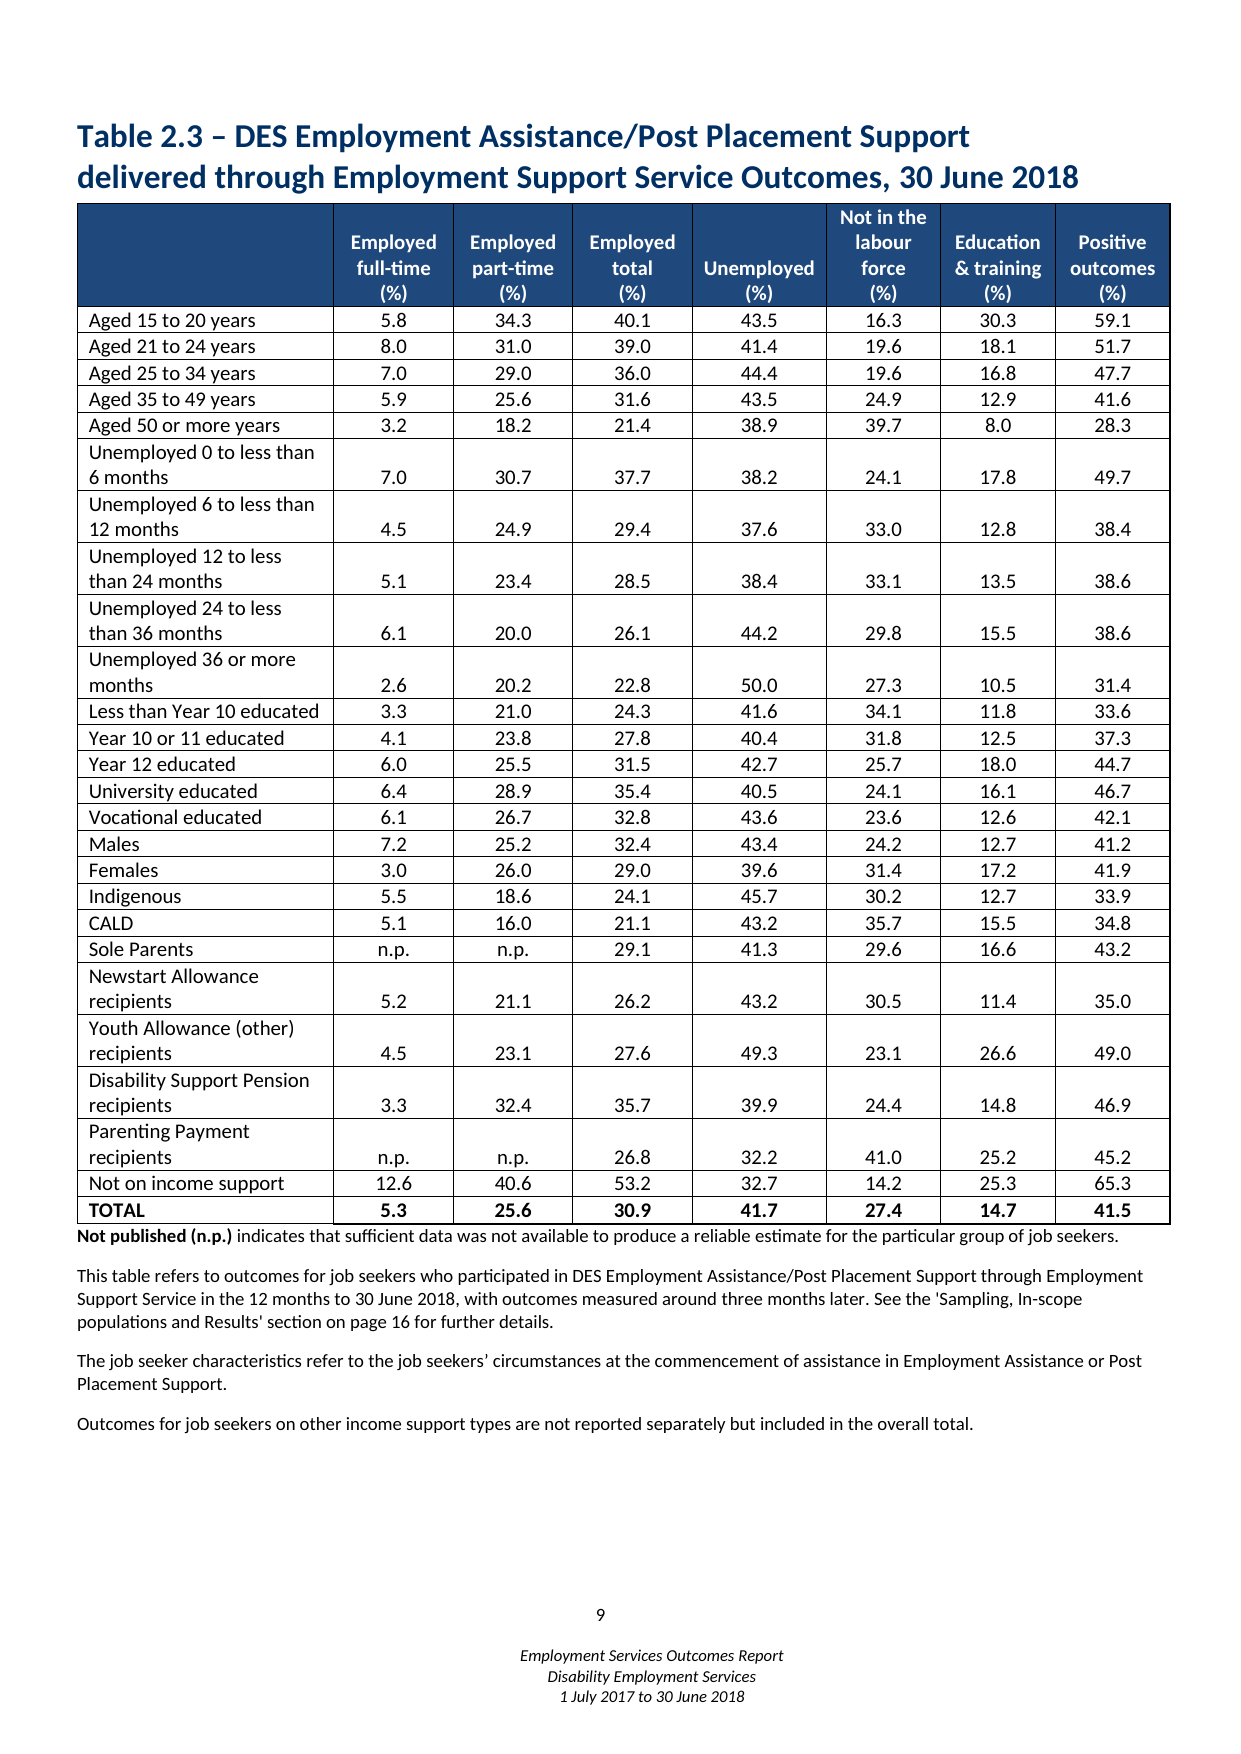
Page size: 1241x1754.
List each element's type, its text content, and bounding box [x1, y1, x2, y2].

text Outcomes for job seekers on other income support types are not reported separately but included in the overall total. [77, 1412, 1169, 1435]
table_cell Unemployed 36 or more months [78, 647, 333, 697]
table_cell 21.4 [573, 413, 692, 438]
table_cell 46.7 [1056, 778, 1169, 803]
table_cell n.p. [454, 1119, 572, 1169]
table_cell 28.9 [454, 778, 572, 803]
table_cell 29.0 [573, 857, 692, 883]
table_header [78, 204, 333, 306]
table_cell 30.3 [941, 307, 1055, 332]
table_cell 33.9 [1056, 884, 1169, 909]
table_cell 32.4 [454, 1067, 572, 1118]
table_cell 26.0 [454, 857, 572, 883]
table_cell 45.7 [693, 884, 826, 909]
table_cell 3.0 [334, 857, 453, 883]
table_cell 5.9 [334, 386, 453, 412]
table_cell Not on income support [78, 1171, 333, 1196]
table_cell 24.1 [573, 884, 692, 909]
table_cell 12.6 [334, 1171, 453, 1196]
table_cell 31.5 [573, 751, 692, 777]
table_cell 41.6 [693, 699, 826, 724]
table_cell Aged 35 to 49 years [78, 386, 333, 412]
table_cell 24.9 [827, 386, 940, 412]
table_cell 18.6 [454, 884, 572, 909]
table_cell 40.6 [454, 1171, 572, 1196]
table_cell 3.3 [334, 699, 453, 724]
table_cell 25.3 [941, 1171, 1055, 1196]
table_cell 12.5 [941, 725, 1055, 750]
table_cell 5.3 [334, 1197, 453, 1222]
table_cell Youth Allowance (other) recipients [78, 1015, 333, 1066]
table_cell 25.5 [454, 751, 572, 777]
table_cell 10.5 [941, 647, 1055, 697]
table_cell 22.8 [573, 647, 692, 697]
table_cell 25.7 [827, 751, 940, 777]
table_header Unemployed (%) [693, 204, 826, 306]
table_cell Males [78, 831, 333, 856]
table_cell 40.1 [573, 307, 692, 332]
table_cell 29.0 [454, 360, 572, 385]
table_cell 12.7 [941, 884, 1055, 909]
table_cell 31.4 [827, 857, 940, 883]
table_cell 5.1 [334, 910, 453, 936]
table_cell 4.5 [334, 1015, 453, 1066]
table_cell Year 12 educated [78, 751, 333, 777]
table_cell 12.9 [941, 386, 1055, 412]
table_cell 41.2 [1056, 831, 1169, 856]
table_cell Less than Year 10 educated [78, 699, 333, 724]
table_cell 15.5 [941, 910, 1055, 936]
table_cell 8.0 [941, 413, 1055, 438]
table_cell 17.2 [941, 857, 1055, 883]
table_cell 16.6 [941, 937, 1055, 962]
table_cell 13.5 [941, 543, 1055, 594]
table_cell 41.0 [827, 1119, 940, 1169]
table_cell 39.9 [693, 1067, 826, 1118]
table_cell 14.8 [941, 1067, 1055, 1118]
table_cell 12.6 [941, 804, 1055, 830]
table_cell 34.8 [1056, 910, 1169, 936]
table_cell 40.5 [693, 778, 826, 803]
table_cell 32.4 [573, 831, 692, 856]
table_cell 43.2 [693, 963, 826, 1014]
table_cell Sole Parents [78, 937, 333, 962]
table_cell 5.5 [334, 884, 453, 909]
table_cell 49.7 [1056, 439, 1169, 490]
table_cell CALD [78, 910, 333, 936]
text Not published (n.p.) indicates that sufficient data was not available to produce a reliable estimate for the particular group of job seekers. [77, 1224, 1169, 1247]
table_cell 23.4 [454, 543, 572, 594]
table_cell 35.7 [573, 1067, 692, 1118]
table_cell 16.0 [454, 910, 572, 936]
table_cell 6.0 [334, 751, 453, 777]
table_cell 19.6 [827, 360, 940, 385]
table_cell 43.4 [693, 831, 826, 856]
table_cell 29.4 [573, 491, 692, 542]
table_cell 42.7 [693, 751, 826, 777]
table_cell 31.0 [454, 333, 572, 359]
table_header Education & training (%) [941, 204, 1055, 306]
table_cell 38.4 [1056, 491, 1169, 542]
table_cell 19.6 [827, 333, 940, 359]
table_cell 27.4 [827, 1197, 940, 1222]
table_header Employed part-time (%) [454, 204, 572, 306]
table_cell 65.3 [1056, 1171, 1169, 1196]
table_cell TOTAL [78, 1197, 333, 1222]
table_cell 37.3 [1056, 725, 1169, 750]
table_cell 36.0 [573, 360, 692, 385]
table_cell 26.6 [941, 1015, 1055, 1066]
table_cell Unemployed 6 to less than 12 months [78, 491, 333, 542]
table_cell 12.8 [941, 491, 1055, 542]
table_cell Unemployed 24 to less than 36 months [78, 595, 333, 646]
table_cell 38.4 [693, 543, 826, 594]
table_cell 11.4 [941, 963, 1055, 1014]
table_cell 26.8 [573, 1119, 692, 1169]
table_cell 44.4 [693, 360, 826, 385]
table_cell 43.2 [693, 910, 826, 936]
table_cell 44.2 [693, 595, 826, 646]
table_cell 29.6 [827, 937, 940, 962]
table_cell n.p. [334, 937, 453, 962]
table_cell 35.4 [573, 778, 692, 803]
table_cell 39.6 [693, 857, 826, 883]
table_cell 23.8 [454, 725, 572, 750]
table_cell 28.5 [573, 543, 692, 594]
table_cell 3.3 [334, 1067, 453, 1118]
table_cell Aged 15 to 20 years [78, 307, 333, 332]
table_cell 41.6 [1056, 386, 1169, 412]
table_cell 39.7 [827, 413, 940, 438]
table_cell 14.2 [827, 1171, 940, 1196]
table_cell 8.0 [334, 333, 453, 359]
table_cell 53.2 [573, 1171, 692, 1196]
table_cell 31.4 [1056, 647, 1169, 697]
table_cell Aged 50 or more years [78, 413, 333, 438]
table_header Positive outcomes (%) [1056, 204, 1169, 306]
table_header Employed total (%) [573, 204, 692, 306]
table_cell 25.2 [941, 1119, 1055, 1169]
table_cell 11.8 [941, 699, 1055, 724]
table_cell 46.9 [1056, 1067, 1169, 1118]
table_cell 38.9 [693, 413, 826, 438]
table_cell 41.7 [693, 1197, 826, 1222]
table_cell 30.7 [454, 439, 572, 490]
table_cell Aged 21 to 24 years [78, 333, 333, 359]
table_cell Disability Support Pension recipients [78, 1067, 333, 1118]
table_cell 39.0 [573, 333, 692, 359]
table_cell 41.5 [1056, 1197, 1169, 1222]
table_cell Indigenous [78, 884, 333, 909]
table_cell Aged 25 to 34 years [78, 360, 333, 385]
table_cell 18.0 [941, 751, 1055, 777]
table_cell 23.1 [827, 1015, 940, 1066]
table_cell 33.6 [1056, 699, 1169, 724]
table_cell 43.5 [693, 307, 826, 332]
table_cell 37.7 [573, 439, 692, 490]
table_cell 32.8 [573, 804, 692, 830]
table_cell 43.6 [693, 804, 826, 830]
table_cell 18.1 [941, 333, 1055, 359]
table_cell 4.5 [334, 491, 453, 542]
subtitle Table 2.3 – DES Employment Assistance/Post Placement Support delivered through Employment Support Service Outcomes, 30 June 2018 [77, 115, 1169, 197]
table_cell 27.3 [827, 647, 940, 697]
table_cell 24.4 [827, 1067, 940, 1118]
text The job seeker characteristics refer to the job seekers’ circumstances at the commencement of assistance in Employment Assistance or Post Placement Support. [77, 1349, 1169, 1395]
table_cell 15.5 [941, 595, 1055, 646]
table_cell 24.2 [827, 831, 940, 856]
table_cell 26.1 [573, 595, 692, 646]
table_header Employed full-time (%) [334, 204, 453, 306]
table_cell 20.2 [454, 647, 572, 697]
table_cell Unemployed 12 to less than 24 months [78, 543, 333, 594]
table_cell 45.2 [1056, 1119, 1169, 1169]
table_cell 21.1 [573, 910, 692, 936]
table_cell 32.7 [693, 1171, 826, 1196]
table_cell 43.5 [693, 386, 826, 412]
table_cell 30.9 [573, 1197, 692, 1222]
table_cell 40.4 [693, 725, 826, 750]
table_cell 5.1 [334, 543, 453, 594]
table_cell 41.3 [693, 937, 826, 962]
table_cell 6.4 [334, 778, 453, 803]
table_cell 31.8 [827, 725, 940, 750]
table_cell 23.1 [454, 1015, 572, 1066]
table_cell 34.1 [827, 699, 940, 724]
table_cell 25.6 [454, 386, 572, 412]
table_cell 38.6 [1056, 543, 1169, 594]
table_cell 2.6 [334, 647, 453, 697]
table_cell 5.2 [334, 963, 453, 1014]
table_cell 28.3 [1056, 413, 1169, 438]
table_cell 23.6 [827, 804, 940, 830]
table_cell 30.2 [827, 884, 940, 909]
table_cell 50.0 [693, 647, 826, 697]
table_cell 37.6 [693, 491, 826, 542]
table_cell Year 10 or 11 educated [78, 725, 333, 750]
table_cell 21.0 [454, 699, 572, 724]
table_cell n.p. [334, 1119, 453, 1169]
table_cell 7.2 [334, 831, 453, 856]
table_cell Vocational educated [78, 804, 333, 830]
table_cell 16.3 [827, 307, 940, 332]
table_cell 35.7 [827, 910, 940, 936]
table_cell 16.8 [941, 360, 1055, 385]
table_cell 34.3 [454, 307, 572, 332]
table_cell 24.1 [827, 439, 940, 490]
table_cell 18.2 [454, 413, 572, 438]
table_cell 29.1 [573, 937, 692, 962]
table_cell 43.2 [1056, 937, 1169, 962]
table_cell 29.8 [827, 595, 940, 646]
table_cell University educated [78, 778, 333, 803]
table_cell 31.6 [573, 386, 692, 412]
table_cell 7.0 [334, 439, 453, 490]
table_cell 24.3 [573, 699, 692, 724]
table_cell 41.9 [1056, 857, 1169, 883]
table_cell 44.7 [1056, 751, 1169, 777]
table_cell 24.1 [827, 778, 940, 803]
table_cell 27.6 [573, 1015, 692, 1066]
table_cell 3.2 [334, 413, 453, 438]
table_cell Unemployed 0 to less than 6 months [78, 439, 333, 490]
table_cell 4.1 [334, 725, 453, 750]
table_cell 6.1 [334, 804, 453, 830]
table_cell 14.7 [941, 1197, 1055, 1222]
table_cell 16.1 [941, 778, 1055, 803]
table_cell 33.0 [827, 491, 940, 542]
table_cell 47.7 [1056, 360, 1169, 385]
table_cell 59.1 [1056, 307, 1169, 332]
table_cell 49.0 [1056, 1015, 1169, 1066]
table_cell Newstart Allowance recipients [78, 963, 333, 1014]
table_cell 25.2 [454, 831, 572, 856]
table_cell 26.7 [454, 804, 572, 830]
table_cell 27.8 [573, 725, 692, 750]
table_cell Females [78, 857, 333, 883]
table_cell 24.9 [454, 491, 572, 542]
table_cell 33.1 [827, 543, 940, 594]
table_cell 35.0 [1056, 963, 1169, 1014]
table_header Not in the labour force (%) [827, 204, 940, 306]
table_cell n.p. [454, 937, 572, 962]
table_cell 38.2 [693, 439, 826, 490]
table_cell 32.2 [693, 1119, 826, 1169]
table_cell 5.8 [334, 307, 453, 332]
table_cell 6.1 [334, 595, 453, 646]
table_cell Parenting Payment recipients [78, 1119, 333, 1169]
table_cell 17.8 [941, 439, 1055, 490]
table_cell 21.1 [454, 963, 572, 1014]
table_cell 7.0 [334, 360, 453, 385]
table_cell 38.6 [1056, 595, 1169, 646]
table_cell 12.7 [941, 831, 1055, 856]
table_cell 30.5 [827, 963, 940, 1014]
table_cell 25.6 [454, 1197, 572, 1222]
table_cell 49.3 [693, 1015, 826, 1066]
table_cell 26.2 [573, 963, 692, 1014]
text This table refers to outcomes for job seekers who participated in DES Employment Assistance/Post Placement Support through Employment Support Service in the 12 months to 30 June 2018, with outcomes measured around three months later. See the 'Sampling, In-scope populations and Results' section on page 16 for further details. [77, 1264, 1169, 1333]
table_cell 42.1 [1056, 804, 1169, 830]
table_cell 20.0 [454, 595, 572, 646]
table_cell 51.7 [1056, 333, 1169, 359]
table_cell 41.4 [693, 333, 826, 359]
